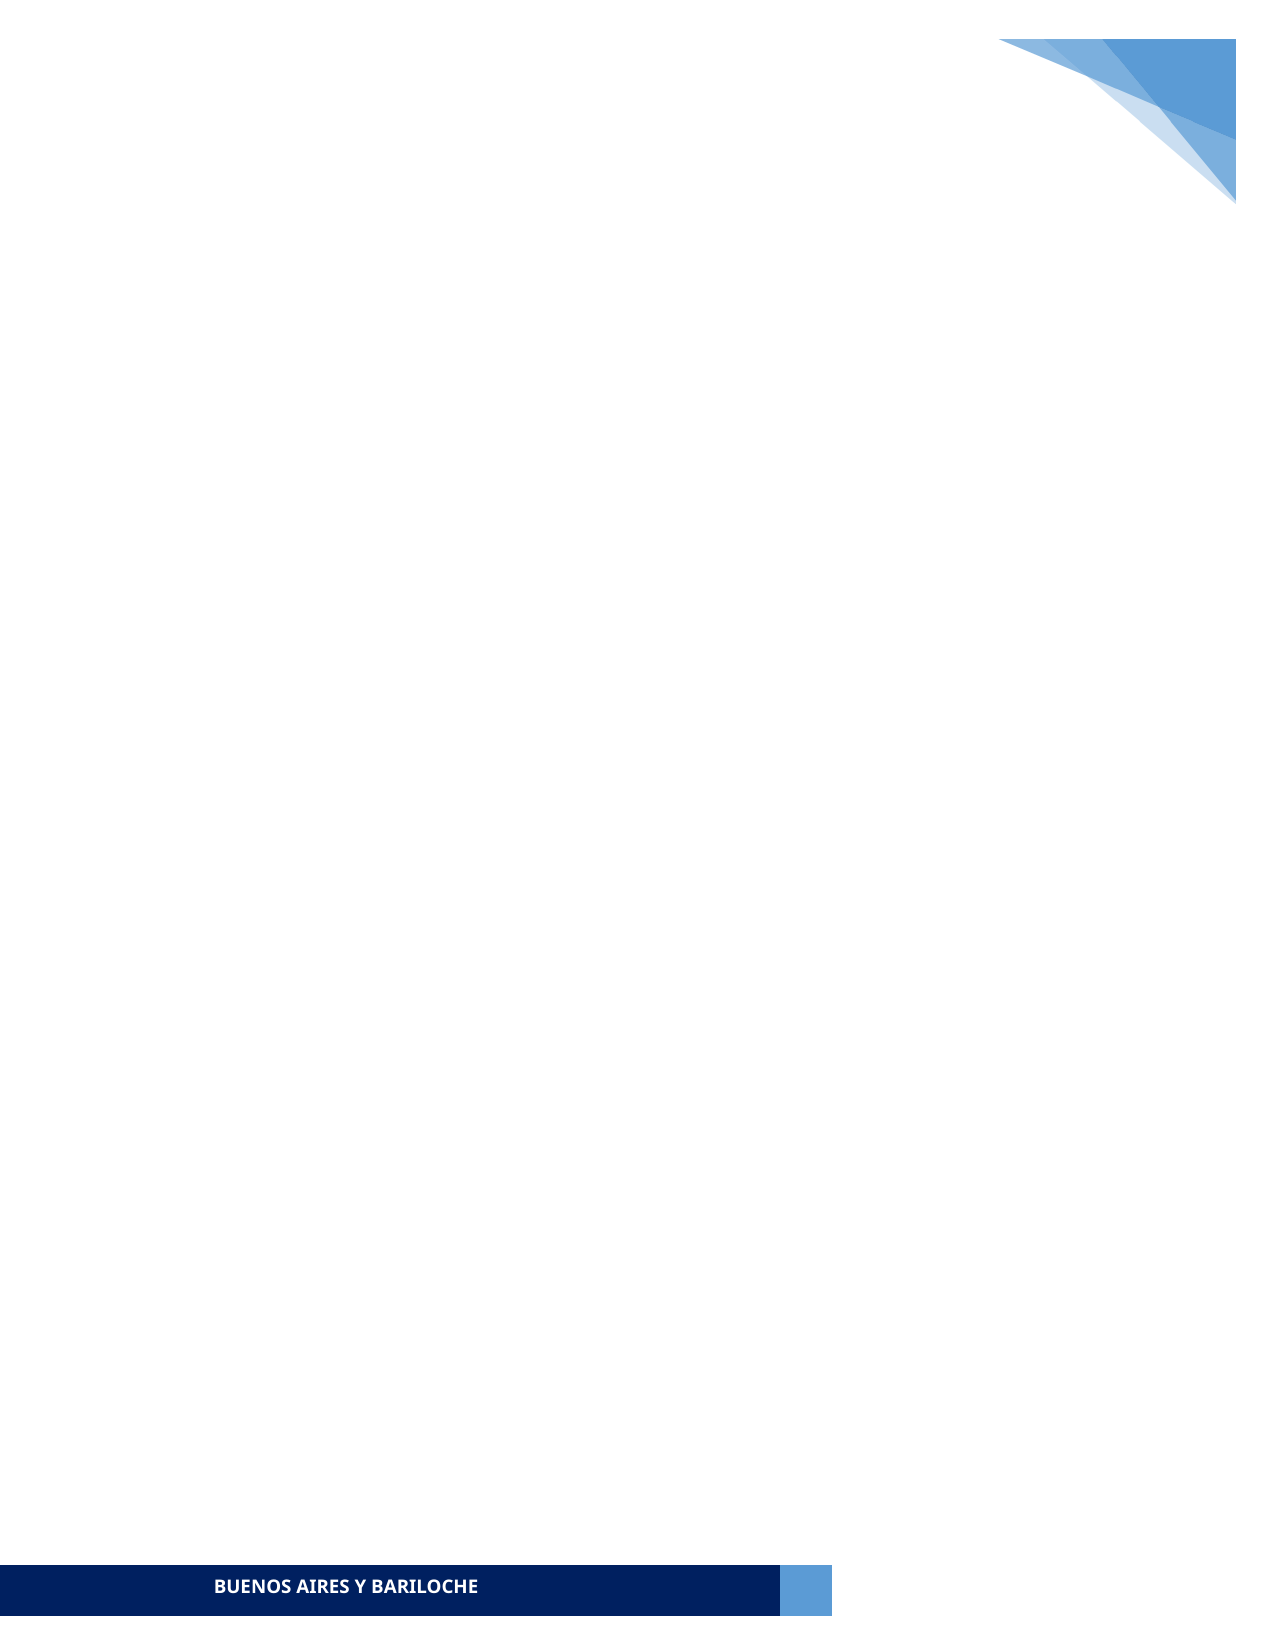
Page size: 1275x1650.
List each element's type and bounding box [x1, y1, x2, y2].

picture [997, 39, 1236, 205]
